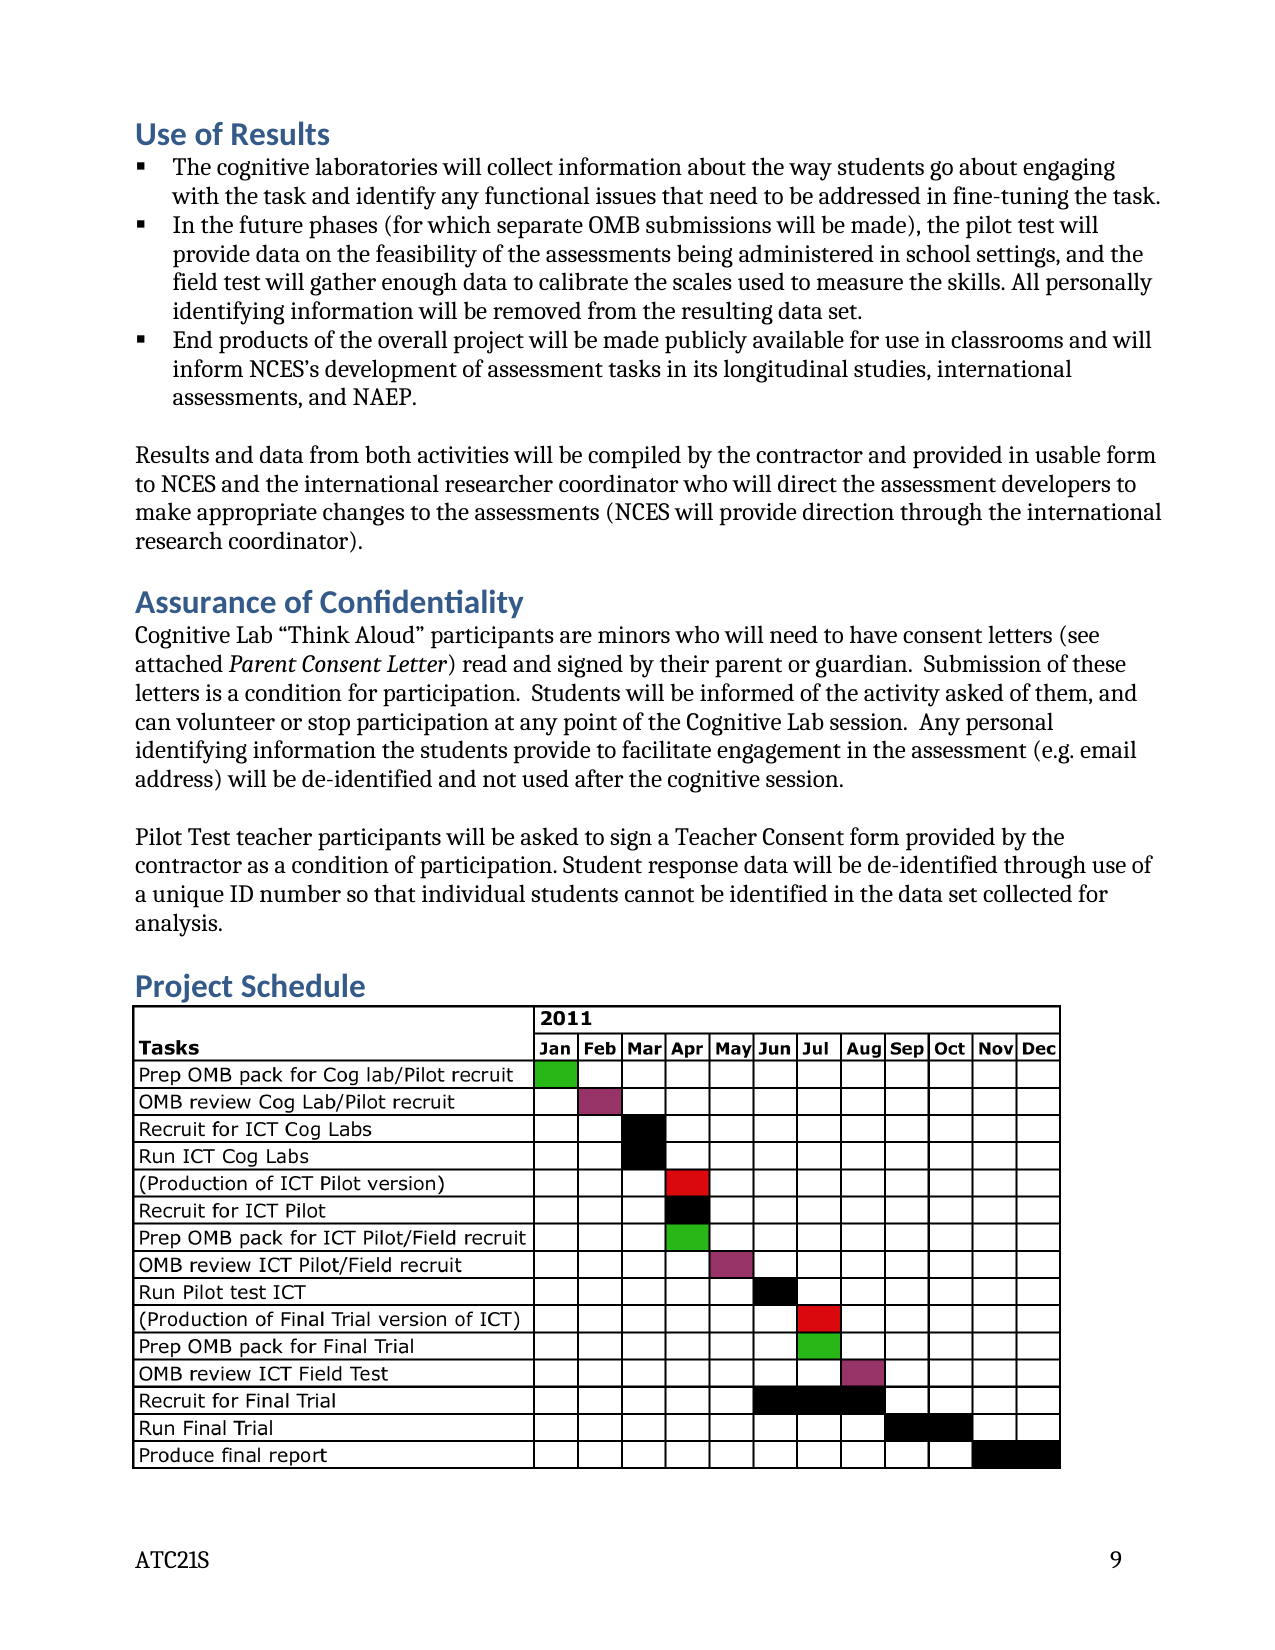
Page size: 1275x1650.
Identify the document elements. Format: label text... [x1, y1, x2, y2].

subtitle Use of Results [135, 112, 1162, 153]
text Cognitive Lab “Think Aloud” participants are minors who will need to have consent letters (see attached Parent Consent Letter) read and signed by their parent or guardian. Submission of these letters is a condition for participation. Students will be informed of the activity asked of them, and can volunteer or stop participation at any point of the Cognitive Lab session. Any personal identifying information the students provide to facilitate engagement in the assessment (e.g. email address) will be de-identified and not used after the cognitive session. [135, 621, 1162, 794]
text Results and data from both activities will be compiled by the contractor and provided in usable form to NCES and the international researcher coordinator who will direct the assessment developers to make appropriate changes to the assessments (NCES will provide direction through the international research coordinator). [135, 441, 1162, 556]
list End products of the overall project will be made publicly available for use in classrooms and will inform NCES’s development of assessment tasks in its longitudinal studies, international assessments, and NAEP. [135, 326, 1162, 412]
text Pilot Test teacher participants will be asked to sign a Teacher Consent form provided by the contractor as a condition of participation. Student response data will be de-identified through use of a unique ID number so that individual students cannot be identified in the data set collected for analysis. [135, 823, 1162, 938]
picture [132, 1005, 1061, 1469]
subtitle Project Schedule [135, 965, 1162, 1006]
subtitle Assurance of Confidentiality [135, 581, 1162, 621]
list In the future phases (for which separate OMB submissions will be made), the pilot test will provide data on the feasibility of the assessments being administered in school settings, and the field test will gather enough data to calibrate the scales used to measure the skills. All personally identifying information will be removed from the resulting data set. [135, 211, 1162, 326]
list The cognitive laboratories will collect information about the way students go about engaging with the task and identify any functional issues that need to be addressed in fine-tuning the task. [135, 153, 1162, 211]
